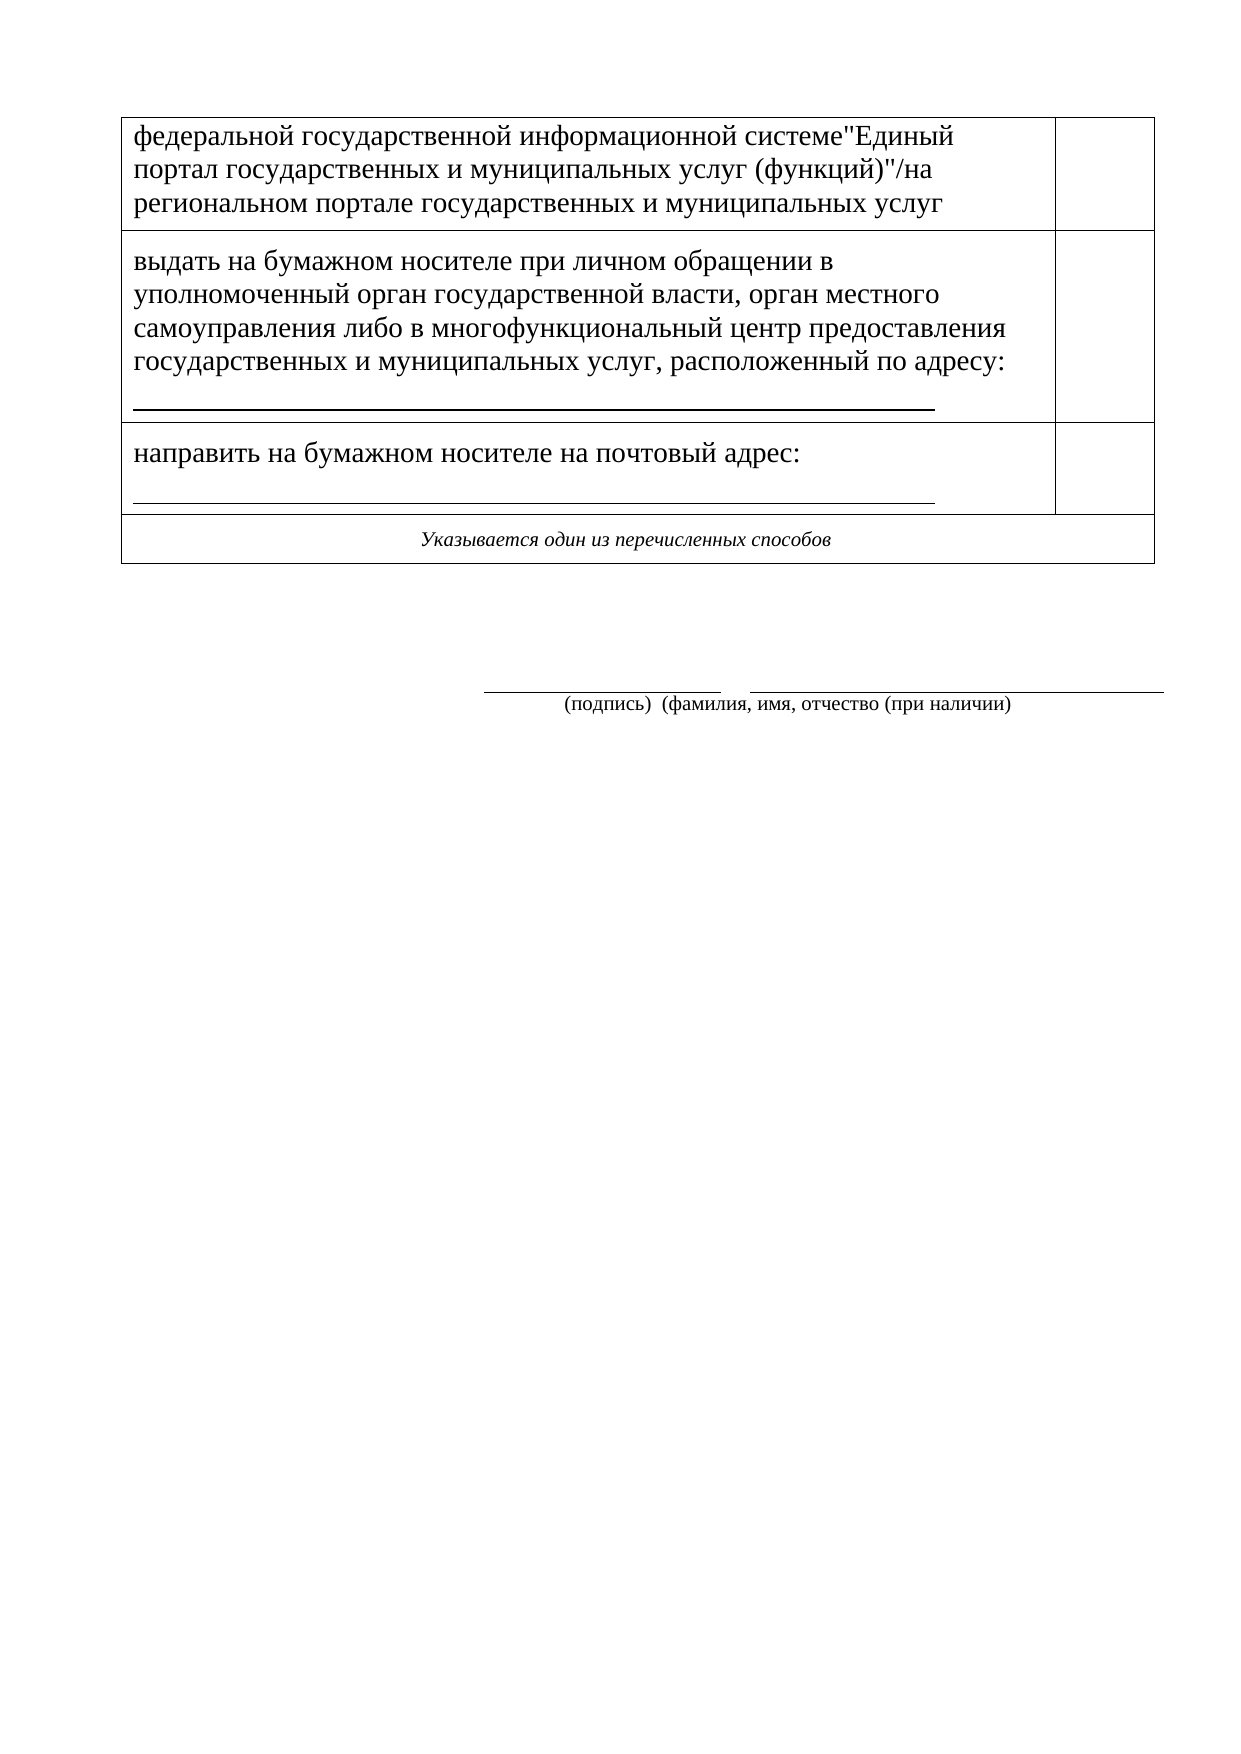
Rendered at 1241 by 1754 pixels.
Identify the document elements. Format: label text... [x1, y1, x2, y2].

table_header [1056, 118, 1154, 230]
table_cell [1056, 423, 1154, 514]
text (подпись) (фамилия, имя, отчество (при наличии) [559, 688, 1194, 714]
table_cell [1056, 231, 1154, 422]
table_cell выдать на бумажном носителе при личном обращении в уполномоченный орган государственной власти, орган местного самоуправления либо в многофункциональный центр предоставления государственных и муниципальных услуг, расположенный по адресу: [122, 231, 1055, 422]
table_header федеральной государственной информационной системе"Единый портал государственных и муниципальных услуг (функций)"/на региональном портале государственных и муниципальных услуг [122, 118, 1055, 230]
table_cell направить на бумажном носителе на почтовый адрес: [122, 423, 1055, 514]
table_cell Указывается один из перечисленных способов [122, 515, 1154, 563]
